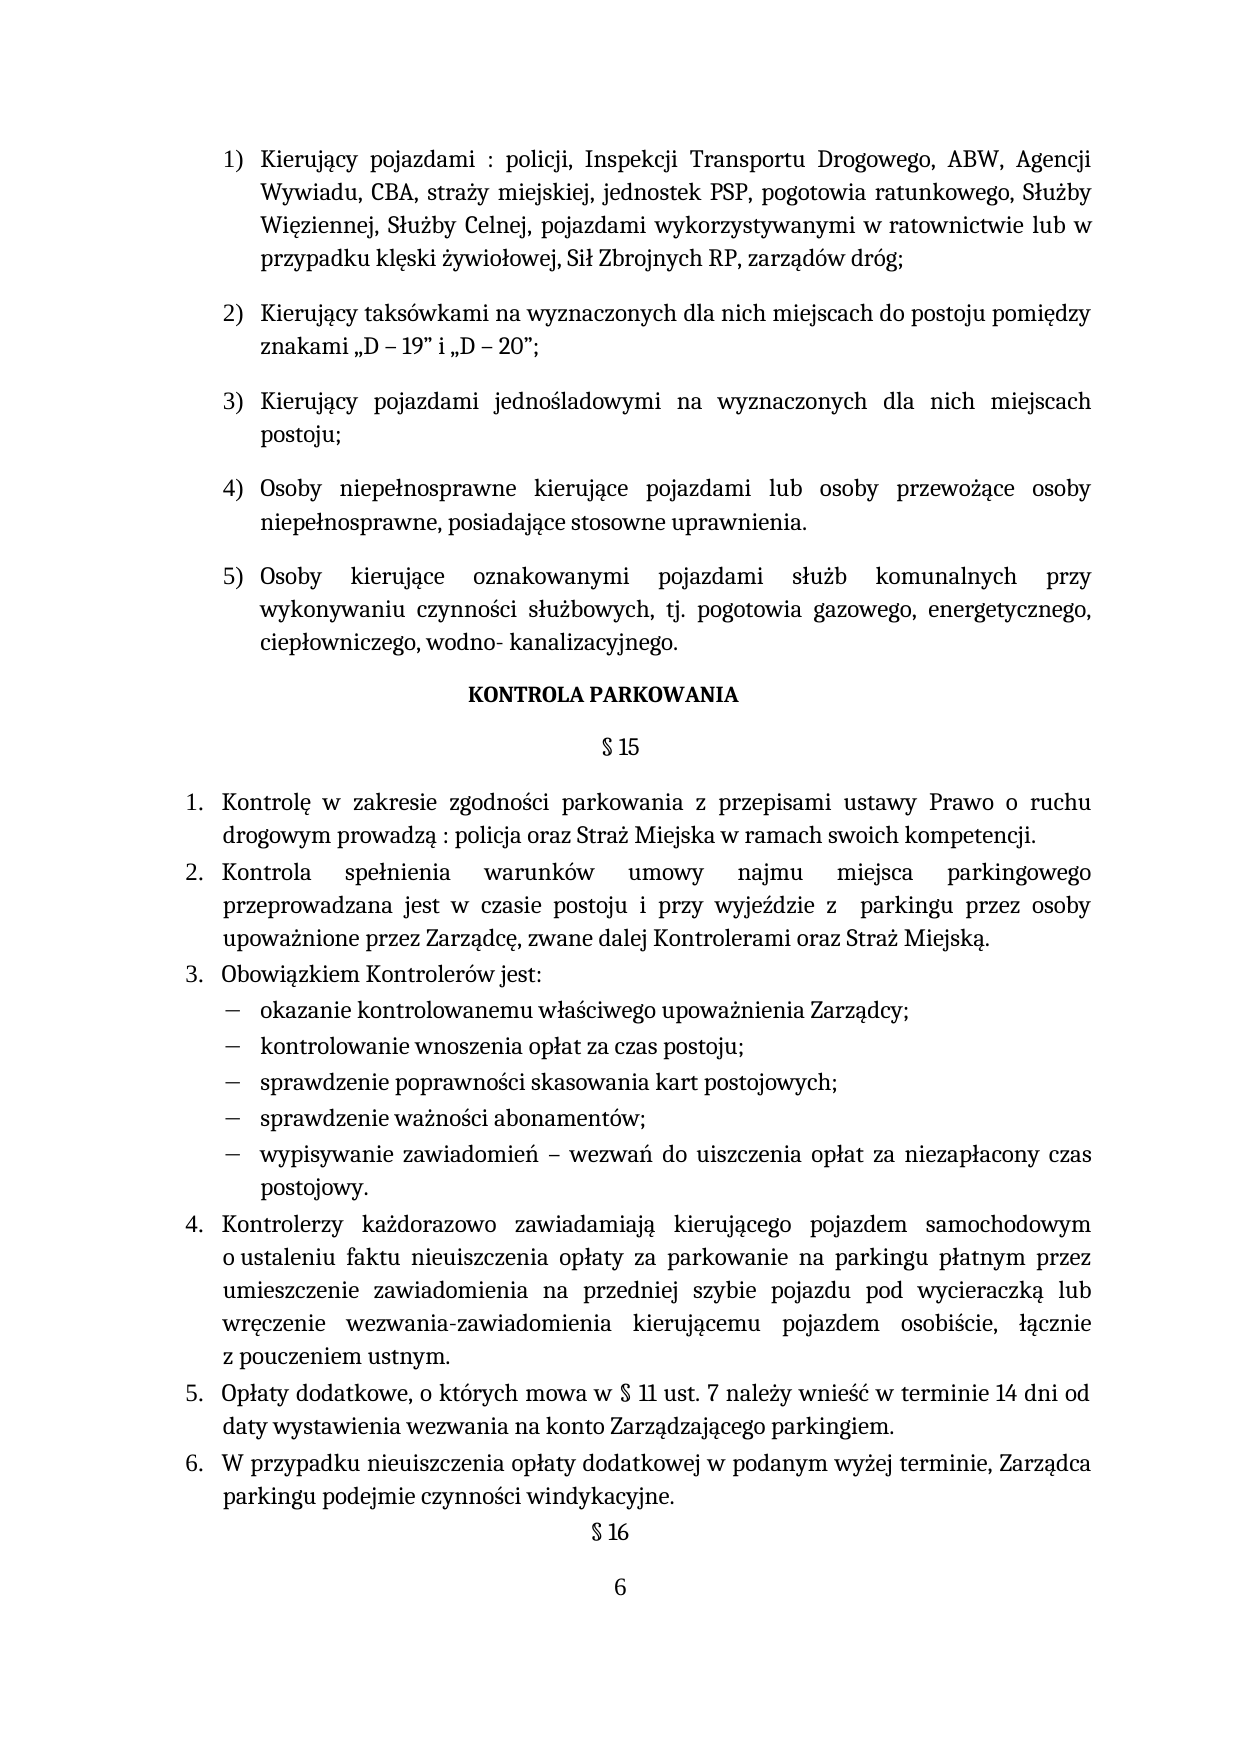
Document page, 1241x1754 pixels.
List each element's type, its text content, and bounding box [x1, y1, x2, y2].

list Kontrolerzy każdorazowo zawiadamiają kierującego pojazdem samochodowym o ustaleniu faktu nieuiszczenia opłaty za parkowanie na parkingu płatnym przez umieszczenie zawiadomienia na przedniej szybie pojazdu pod wycieraczką lub wręczenie wezwania-zawiadomienia kierującemu pojazdem osobiście, łącznie z pouczeniem ustnym. [185, 1209, 1092, 1371]
list wypisywanie zawiadomień – wezwań do uiszczenia opłat za niezapłacony czas postojowy. [223, 1140, 1092, 1202]
list Kierujący pojazdami : policji, Inspekcji Transportu Drogowego, ABW, Agencji Wywiadu, CBA, straży miejskiej, jednostek PSP, pogotowia ratunkowego, Służby Więziennej, Służby Celnej, pojazdami wykorzystywanymi w ratownictwie lub w przypadku klęski żywiołowej, Sił Zbrojnych RP, zarządów dróg; [223, 144, 1092, 273]
list Opłaty dodatkowe, o których mowa w § 11 ust. 7 należy wnieść w terminie 14 dni od daty wystawienia wezwania na konto Zarządzającego parkingiem. [185, 1378, 1092, 1441]
list sprawdzenie ważności abonamentów; [223, 1104, 1092, 1133]
list W przypadku nieuiszczenia opłaty dodatkowej w podanym wyżej terminie, Zarządca parkingu podejmie czynności windykacyjne. [185, 1448, 1092, 1510]
list Kontrola spełnienia warunków umowy najmu miejsca parkingowego przeprowadzana jest w czasie postoju i przy wyjeździe z parkingu przez osoby upoważnione przez Zarządcę, zwane dalej Kontrolerami oraz Straż Miejską. [185, 857, 1092, 952]
text KONTROLA PARKOWANIA [148, 682, 1092, 708]
list sprawdzenie poprawności skasowania kart postojowych; [223, 1068, 1092, 1097]
list Kierujący pojazdami jednośladowymi na wyznaczonych dla nich miejscach postoju; [223, 386, 1092, 448]
list Obowiązkiem Kontrolerów jest: [185, 959, 1092, 989]
list Kontrolę w zakresie zgodności parkowania z przepisami ustawy Prawo o ruchu drogowym prowadzą : policja oraz Straż Miejska w ramach swoich kompetencji. [185, 787, 1092, 849]
list Kierujący taksówkami na wyznaczonych dla nich miejscach do postoju pomiędzy znakami „D – 19” i „D – 20”; [223, 298, 1092, 361]
list kontrolowanie wnoszenia opłat za czas postoju; [223, 1032, 1092, 1061]
list Osoby niepełnosprawne kierujące pojazdami lub osoby przewożące osoby niepełnosprawne, posiadające stosowne uprawnienia. [223, 473, 1092, 536]
list okazanie kontrolowanemu właściwego upoważnienia Zarządcy; [223, 996, 1092, 1025]
text § 16 [516, 1517, 1092, 1546]
text § 15 [148, 733, 1092, 762]
list Osoby kierujące oznakowanymi pojazdami służb komunalnych przy wykonywaniu czynności służbowych, tj. pogotowia gazowego, energetycznego, ciepłowniczego, wodno- kanalizacyjnego. [223, 561, 1092, 657]
